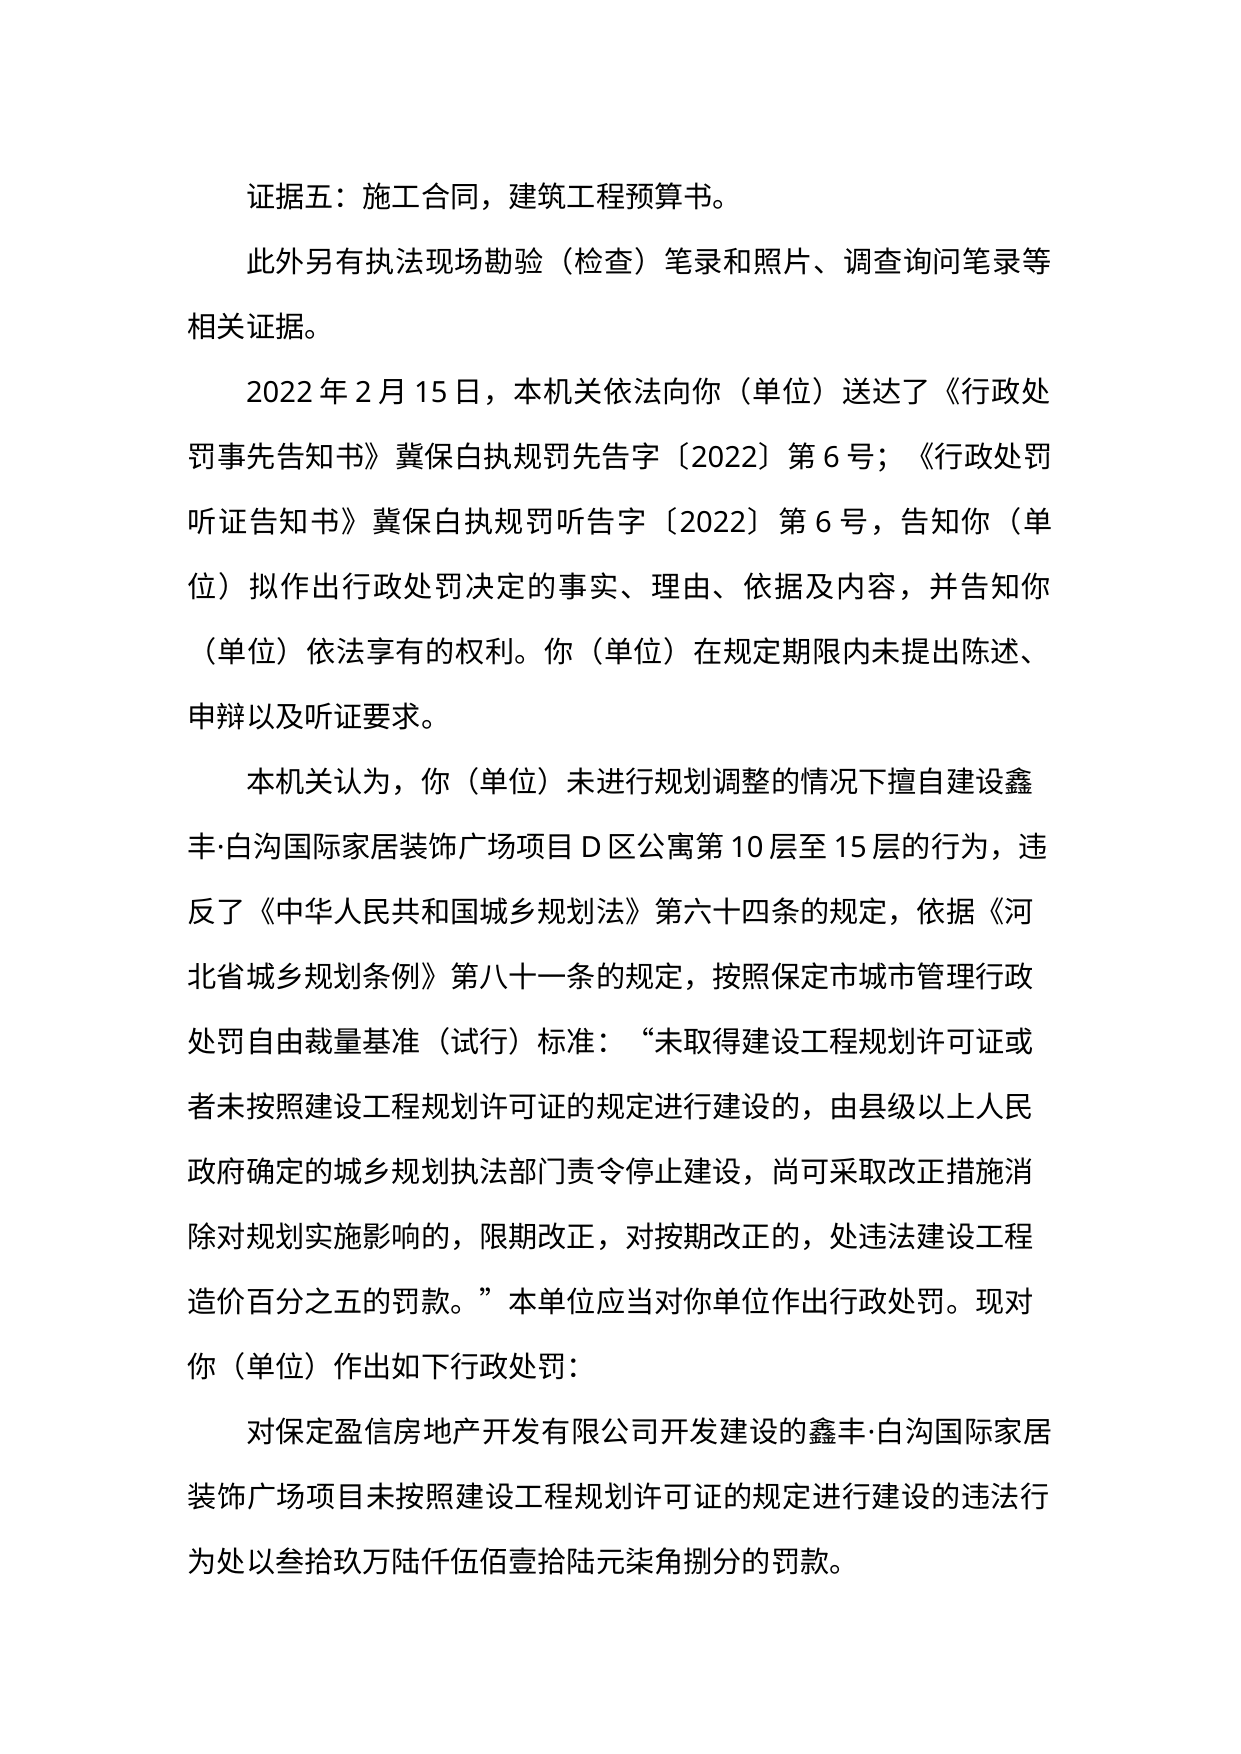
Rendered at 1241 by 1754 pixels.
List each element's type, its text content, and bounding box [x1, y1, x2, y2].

text 此外另有执法现场勘验（检查）笔录和照片、调查询问笔录等相关证据。 [187, 227, 1053, 357]
text 对保定盈信房地产开发有限公司开发建设的鑫丰·白沟国际家居装饰广场项目未按照建设工程规划许可证的规定进行建设的违法行为处以叁拾玖万陆仟伍佰壹拾陆元柒角捌分的罚款。 [187, 1397, 1053, 1592]
text 2022年2月15日，本机关依法向你（单位）送达了《行政处罚事先告知书》冀保白执规罚先告字〔2022〕第6号；《行政处罚听证告知书》冀保白执规罚听告字〔2022〕第6号，告知你（单位）拟作出行政处罚决定的事实、理由、依据及内容，并告知你（单位）依法享有的权利。你（单位）在规定期限内未提出陈述、申辩以及听证要求。 [187, 357, 1053, 747]
text 本机关认为，你（单位）未进行规划调整的情况下擅自建设鑫丰·白沟国际家居装饰广场项目D区公寓第10层至15层的行为，违反了《中华人民共和国城乡规划法》第六十四条的规定，依据《河北省城乡规划条例》第八十一条的规定，按照保定市城市管理行政处罚自由裁量基准（试行）标准：“未取得建设工程规划许可证或者未按照建设工程规划许可证的规定进行建设的，由县级以上人民政府确定的城乡规划执法部门责令停止建设，尚可采取改正措施消除对规划实施影响的，限期改正，对按期改正的，处违法建设工程造价百分之五的罚款。”本单位应当对你单位作出行政处罚。现对你（单位）作出如下行政处罚： [187, 747, 1053, 1397]
text 证据五：施工合同，建筑工程预算书。 [187, 162, 1053, 227]
